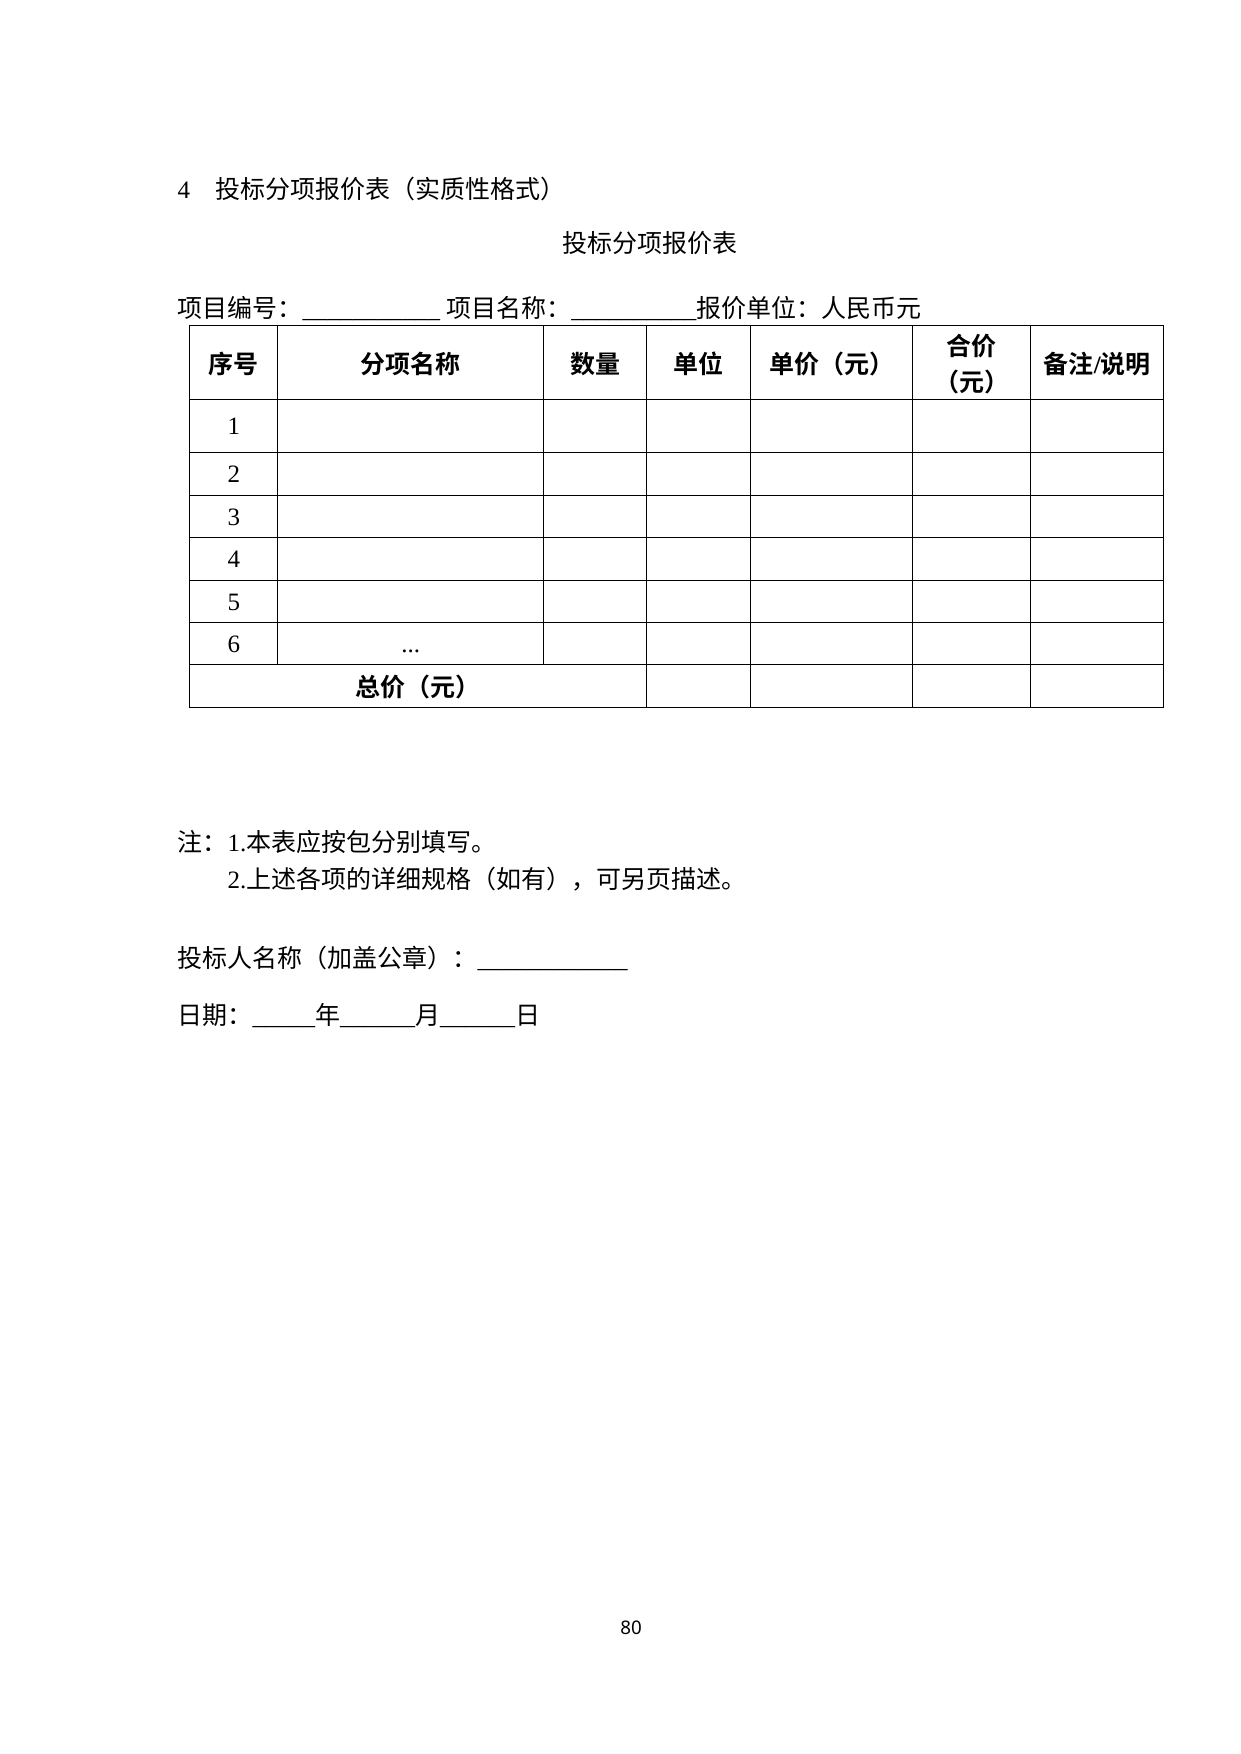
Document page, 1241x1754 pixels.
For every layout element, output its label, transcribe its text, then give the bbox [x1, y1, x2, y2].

table_cell [913, 581, 1030, 622]
table_cell [913, 665, 1030, 707]
table_cell [647, 453, 750, 495]
table_cell 6 [190, 623, 277, 664]
table_cell [544, 581, 646, 622]
table_cell [647, 400, 750, 452]
list 投标分项报价表（实质性格式） [177, 169, 1122, 206]
table_cell [647, 581, 750, 622]
table_cell [278, 538, 543, 579]
table_cell ... [278, 623, 543, 664]
table_cell 1 [190, 400, 277, 452]
table_cell [278, 400, 543, 452]
text 投标分项报价表 [177, 224, 1122, 260]
table_cell [751, 581, 912, 622]
table_cell 3 [190, 496, 277, 537]
text 投标人名称（加盖公章）：____________ [177, 938, 1122, 974]
table_cell [647, 496, 750, 537]
table_cell [278, 581, 543, 622]
table_cell [1031, 665, 1163, 707]
table_cell [278, 496, 543, 537]
table_cell [913, 623, 1030, 664]
table_cell [1031, 538, 1163, 579]
table_header 单位 [647, 326, 750, 398]
table_header 序号 [190, 326, 277, 398]
table_cell [751, 665, 912, 707]
table_cell 2 [190, 453, 277, 495]
table_header 合价（元） [913, 326, 1030, 398]
table_header 备注/说明 [1031, 326, 1163, 398]
table_cell [1031, 453, 1163, 495]
table_cell [647, 665, 750, 707]
table_cell [544, 623, 646, 664]
table_header 分项名称 [278, 326, 543, 398]
table_cell [1031, 496, 1163, 537]
table_cell [751, 400, 912, 452]
table_cell [1031, 400, 1163, 452]
table_cell [751, 453, 912, 495]
table_cell [647, 538, 750, 579]
table_cell [913, 453, 1030, 495]
text 注：1.本表应按包分别填写。 [177, 823, 1122, 859]
table_cell [544, 400, 646, 452]
table_cell [913, 400, 1030, 452]
table_cell [1031, 623, 1163, 664]
table_cell [913, 538, 1030, 579]
text 2.上述各项的详细规格（如有），可另页描述。 [177, 859, 1122, 895]
table_cell [751, 623, 912, 664]
table_cell [544, 538, 646, 579]
table_cell [1031, 581, 1163, 622]
table_cell [278, 453, 543, 495]
table_cell 4 [190, 538, 277, 579]
table_cell [751, 538, 912, 579]
table_header 单价（元） [751, 326, 912, 398]
table_cell [913, 496, 1030, 537]
table_cell [544, 496, 646, 537]
text 项目编号：___________ 项目名称：__________报价单位：人民币元 [177, 289, 1122, 325]
table_cell [647, 623, 750, 664]
text 日期：_____年______月______日 [177, 995, 1122, 1032]
table_cell [751, 496, 912, 537]
table_header 数量 [544, 326, 646, 398]
table_cell 5 [190, 581, 277, 622]
table_cell [544, 453, 646, 495]
table_cell 总价（元） [190, 665, 646, 707]
